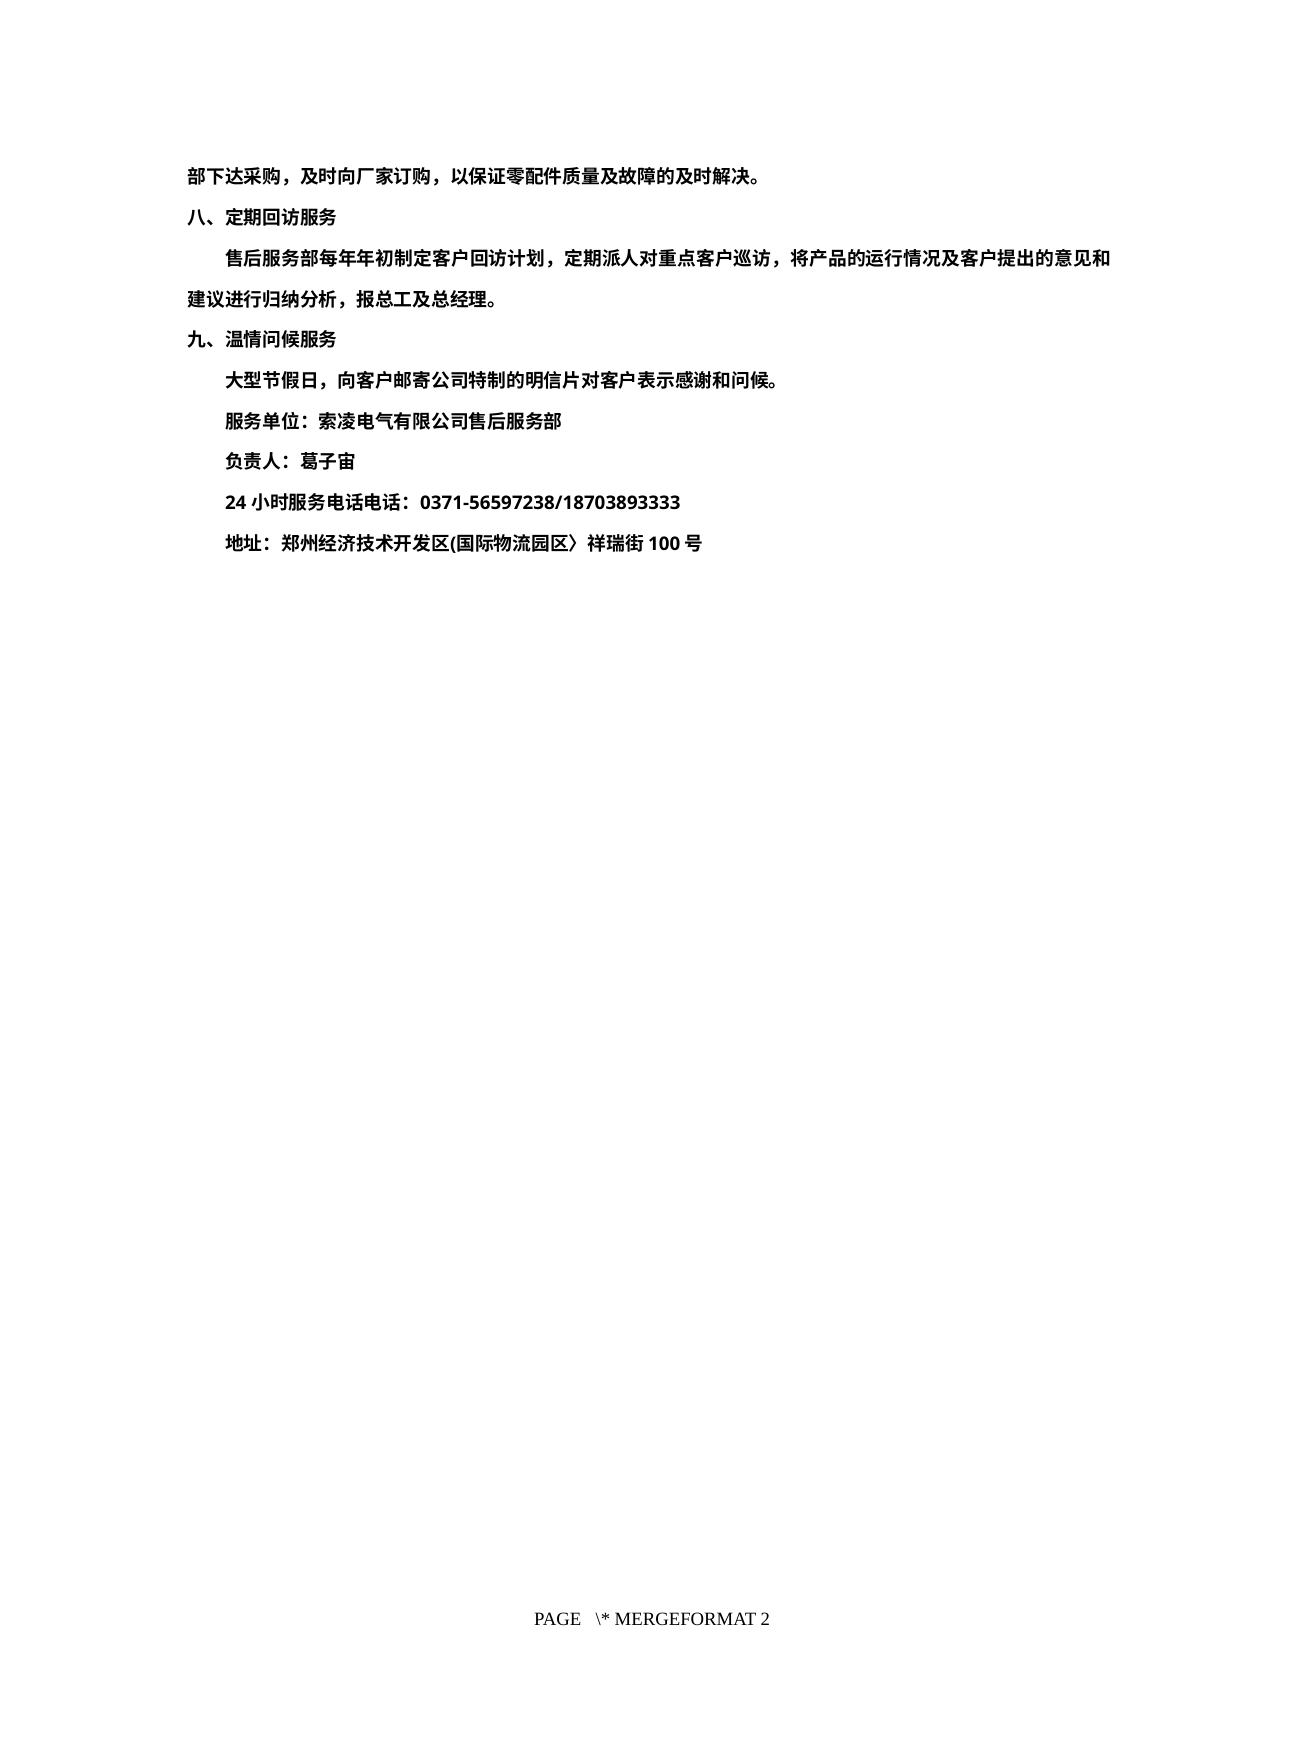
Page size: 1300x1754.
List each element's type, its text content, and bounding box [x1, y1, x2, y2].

text 负责人：葛子宙 [187, 447, 1112, 474]
text 八、定期回访服务 [187, 203, 1112, 230]
text 24 小时服务电话电话：0371-56597238/18703893333 [187, 488, 1112, 515]
text 服务单位：索凌电气有限公司售后服务部 [187, 406, 1112, 433]
text 大型节假日，向客户邮寄公司特制的明信片对客户表示感谢和问候。 [187, 366, 1112, 393]
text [187, 162, 1112, 189]
text 九、温情问候服务 [187, 325, 1112, 352]
text 售后服务部每年年初制定客户回访计划，定期派人对重点客户巡访，将产品的运行情况及客户提出的意见和建议进行归纳分析，报总工及总经理。 [187, 243, 1112, 311]
text 地址：郑州经济技术开发区(国际物流园区〉祥瑞街 100号 [187, 528, 1112, 556]
